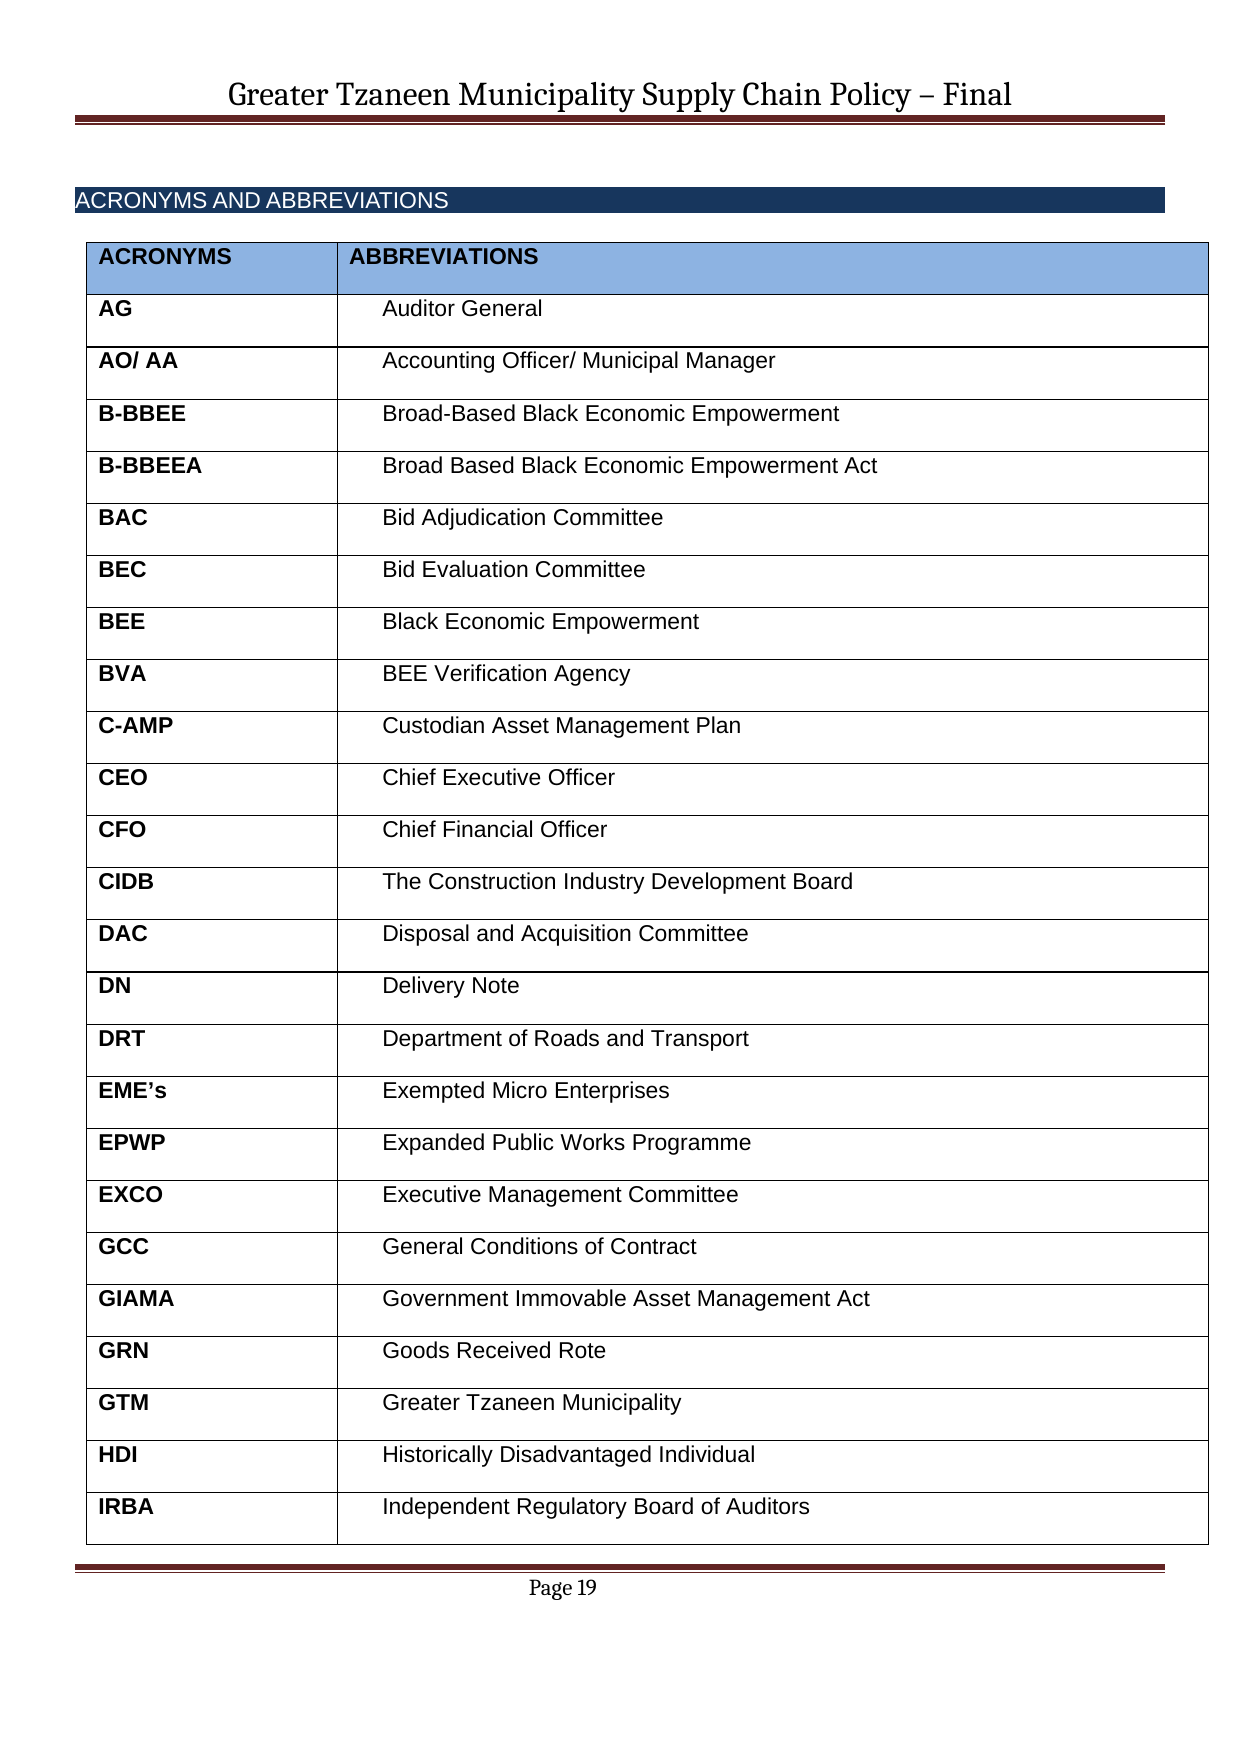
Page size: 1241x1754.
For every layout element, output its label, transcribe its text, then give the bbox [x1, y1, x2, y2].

table_cell CFO [87, 816, 337, 867]
table_cell B-BBEE [87, 400, 337, 451]
table_cell AO/ AA [87, 348, 337, 398]
table_cell AG [87, 295, 337, 346]
table_header ABBREVIATIONS [338, 243, 1208, 294]
table_cell Delivery Note [338, 973, 1208, 1023]
table_cell EXCO [87, 1181, 337, 1232]
table_cell Black Economic Empowerment [338, 608, 1208, 659]
table_cell Greater Tzaneen Municipality [338, 1389, 1208, 1440]
table_cell HDI [87, 1441, 337, 1492]
table_cell Custodian Asset Management Plan [338, 712, 1208, 763]
table_cell IRBA [87, 1493, 337, 1544]
table_cell C-AMP [87, 712, 337, 763]
table_cell Bid Adjudication Committee [338, 504, 1208, 555]
table_cell Independent Regulatory Board of Auditors [338, 1493, 1208, 1544]
table_cell GRN [87, 1337, 337, 1388]
table_cell B-BBEEA [87, 452, 337, 503]
table_cell GTM [87, 1389, 337, 1440]
table_cell BEE [87, 608, 337, 659]
table_cell Historically Disadvantaged Individual [338, 1441, 1208, 1492]
table_cell DRT [87, 1025, 337, 1076]
table_cell Executive Management Committee [338, 1181, 1208, 1232]
table_cell BVA [87, 660, 337, 711]
table_cell BAC [87, 504, 337, 555]
table_cell DAC [87, 920, 337, 971]
table_cell Government Immovable Asset Management Act [338, 1285, 1208, 1336]
table_cell Department of Roads and Transport [338, 1025, 1208, 1076]
table_cell DN [87, 973, 337, 1023]
table_cell BEC [87, 556, 337, 607]
table_cell Chief Executive Officer [338, 764, 1208, 815]
table_header ACRONYMS [87, 243, 337, 294]
table_cell Bid Evaluation Committee [338, 556, 1208, 607]
table_cell GIAMA [87, 1285, 337, 1336]
table_cell BEE Verification Agency [338, 660, 1208, 711]
table_cell Expanded Public Works Programme [338, 1129, 1208, 1180]
table_cell Chief Financial Officer [338, 816, 1208, 867]
table_cell Auditor General [338, 295, 1208, 346]
table_cell CEO [87, 764, 337, 815]
table_cell Exempted Micro Enterprises [338, 1077, 1208, 1128]
subtitle ACRONYMS AND ABBREVIATIONS [75, 187, 1165, 213]
table_cell GCC [87, 1233, 337, 1284]
table_cell Accounting Officer/ Municipal Manager [338, 348, 1208, 398]
table_cell Broad Based Black Economic Empowerment Act [338, 452, 1208, 503]
table_cell EPWP [87, 1129, 337, 1180]
table_cell General Conditions of Contract [338, 1233, 1208, 1284]
table_cell The Construction Industry Development Board [338, 868, 1208, 919]
table_cell EME’s [87, 1077, 337, 1128]
table_cell CIDB [87, 868, 337, 919]
table_cell Disposal and Acquisition Committee [338, 920, 1208, 971]
table_cell Goods Received Rote [338, 1337, 1208, 1388]
table_cell Broad-Based Black Economic Empowerment [338, 400, 1208, 451]
